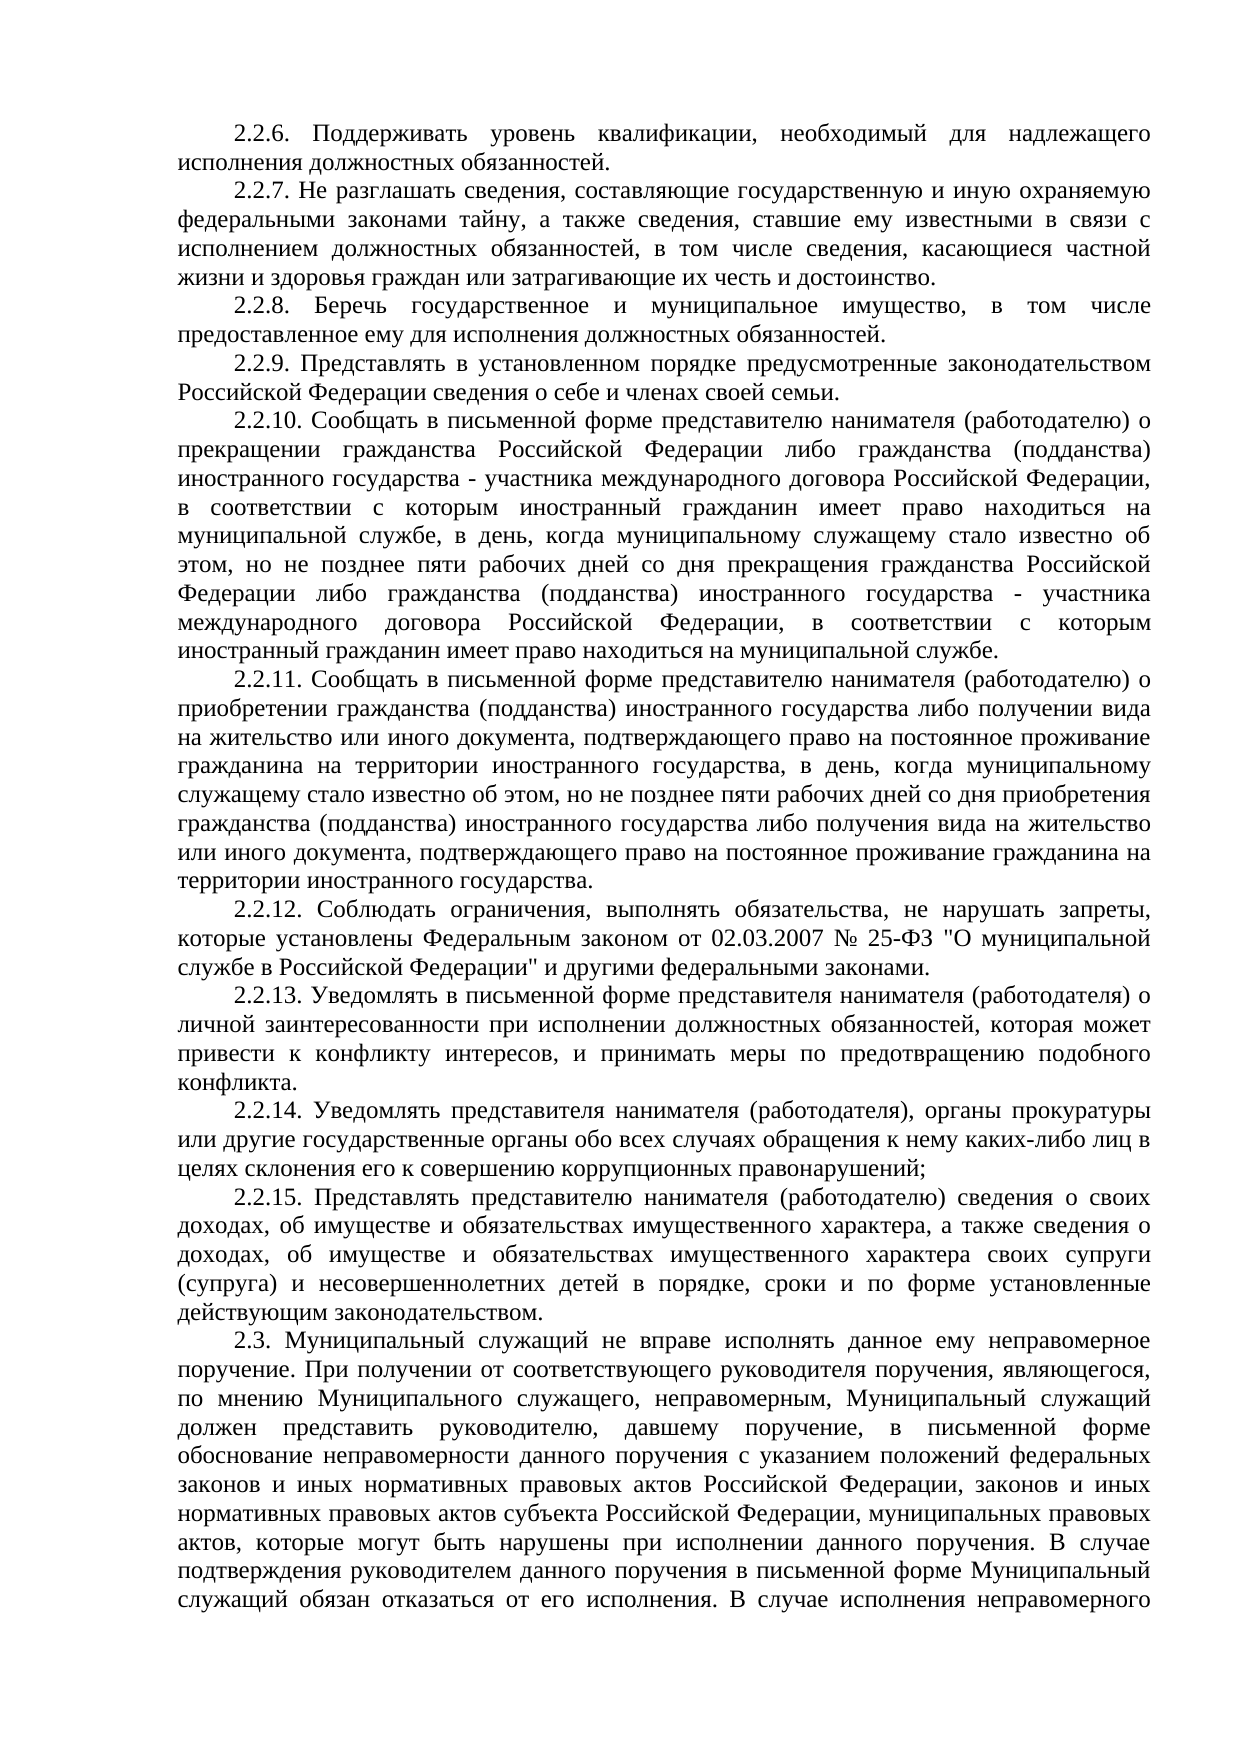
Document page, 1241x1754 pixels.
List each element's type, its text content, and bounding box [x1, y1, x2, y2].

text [177, 1326, 1152, 1613]
text 2.2.7. Не разглашать сведения, составляющие государственную и иную охраняемую федеральными законами тайну, а также сведения, ставшие ему известными в связи с исполнением должностных обязанностей, в том числе сведения, касающиеся частной жизни и здоровья граждан или затрагивающие их честь и достоинство. [177, 176, 1152, 291]
text 2.2.10. Сообщать в письменной форме представителю нанимателя (работодателю) о прекращении гражданства Российской Федерации либо гражданства (подданства) иностранного государства - участника международного договора Российской Федерации, в соответствии с которым иностранный гражданин имеет право находиться на муниципальной службе, в день, когда муниципальному служащему стало известно об этом, но не позднее пяти рабочих дней со дня прекращения гражданства Российской Федерации либо гражданства (подданства) иностранного государства - участника международного договора Российской Федерации, в соответствии с которым иностранный гражданин имеет право находиться на муниципальной службе. [177, 406, 1152, 664]
text 2.2.11. Сообщать в письменной форме представителю нанимателя (работодателю) о приобретении гражданства (подданства) иностранного государства либо получении вида на жительство или иного документа, подтверждающего право на постоянное проживание гражданина на территории иностранного государства, в день, когда муниципальному служащему стало известно об этом, но не позднее пяти рабочих дней со дня приобретения гражданства (подданства) иностранного государства либо получения вида на жительство или иного документа, подтверждающего право на постоянное проживание гражданина на территории иностранного государства. [177, 664, 1152, 894]
text 2.2.9. Представлять в установленном порядке предусмотренные законодательством Российской Федерации сведения о себе и членах своей семьи. [177, 348, 1152, 406]
text 2.2.12. Соблюдать ограничения, выполнять обязательства, не нарушать запреты, которые установлены Федеральным законом от 02.03.2007 № 25-ФЗ "О муниципальной службе в Российской Федерации" и другими федеральными законами. [177, 894, 1152, 981]
text 2.2.14. Уведомлять представителя нанимателя (работодателя), органы прокуратуры или другие государственные органы обо всех случаях обращения к нему каких-либо лиц в целях склонения его к совершению коррупционных правонарушений; [177, 1096, 1152, 1182]
text 2.2.8. Беречь государственное и муниципальное имущество, в том числе предоставленное ему для исполнения должностных обязанностей. [177, 291, 1152, 348]
text 2.2.15. Представлять представителю нанимателя (работодателю) сведения о своих доходах, об имуществе и обязательствах имущественного характера, а также сведения о доходах, об имуществе и обязательствах имущественного характера своих супруги (супруга) и несовершеннолетних детей в порядке, сроки и по форме установленные действующим законодательством. [177, 1182, 1152, 1326]
text 2.2.13. Уведомлять в письменной форме представителя нанимателя (работодателя) о личной заинтересованности при исполнении должностных обязанностей, которая может привести к конфликту интересов, и принимать меры по предотвращению подобного конфликта. [177, 981, 1152, 1096]
text 2.2.6. Поддерживать уровень квалификации, необходимый для надлежащего исполнения должностных обязанностей. [177, 118, 1152, 176]
